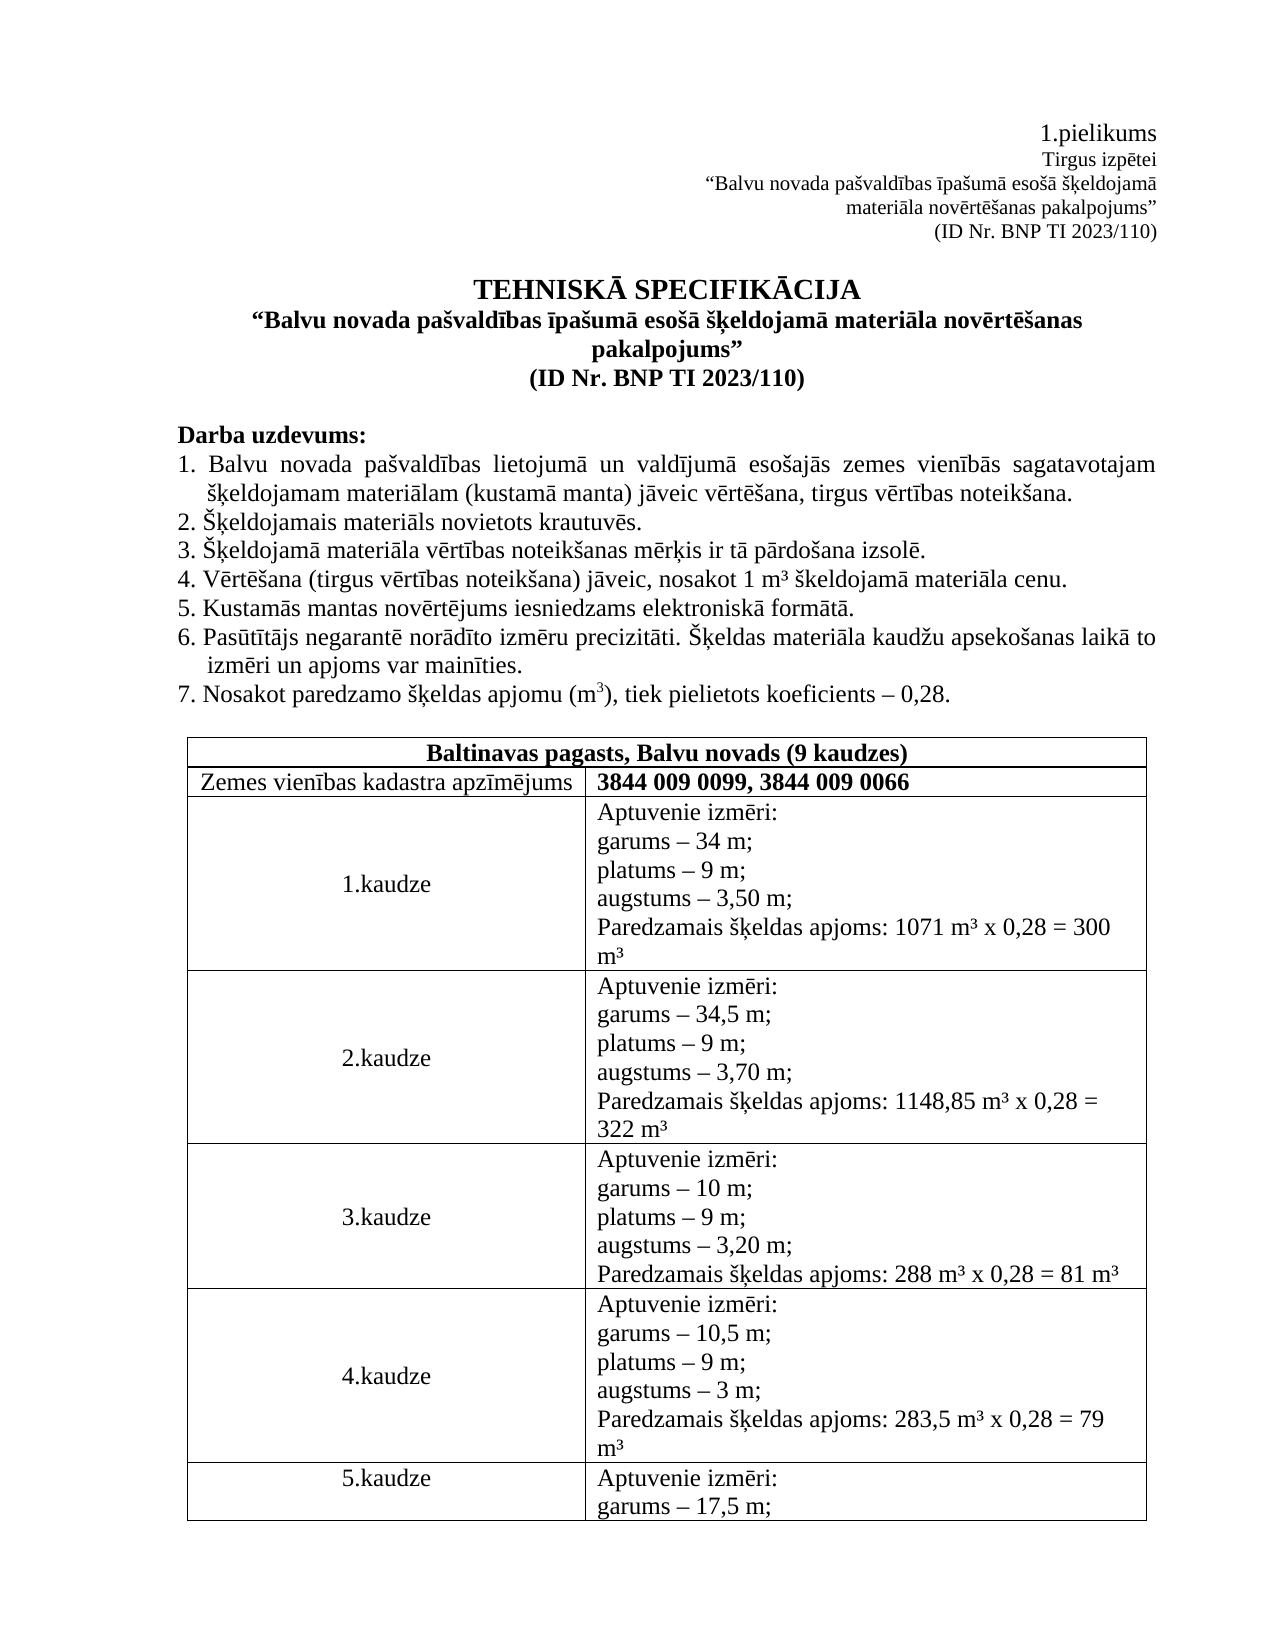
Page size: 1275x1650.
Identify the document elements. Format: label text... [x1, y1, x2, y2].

text 5. Kustamās mantas novērtējums iesniedzams elektroniskā formātā. [177, 593, 1157, 622]
table_cell 4.kaudze [188, 1289, 585, 1462]
text Tirgus izpētei [177, 147, 1157, 171]
text (ID Nr. BNP TI 2023/110) [177, 219, 1157, 243]
table_cell 2.kaudze [188, 971, 585, 1143]
text “Balvu novada pašvaldības īpašumā esošā šķeldojamā [177, 171, 1157, 195]
text 6. Pasūtītājs negarantē norādīto izmēru precizitāti. Šķeldas materiāla kaudžu apsekošanas laikā to izmēri un apjoms var mainīties. [177, 622, 1157, 679]
table_header Baltinavas pagasts, Balvu novads (9 kaudzes) [188, 738, 1146, 766]
table_cell Aptuvenie izmēri: garums – 10,5 m; platums – 9 m; augstums – 3 m; Paredzamais šķeldas apjoms: 283,5 m³ x 0,28 = 79 m³ [586, 1289, 1146, 1462]
table_cell Zemes vienības kadastra apzīmējums [188, 768, 585, 796]
text “Balvu novada pašvaldības īpašumā esošā šķeldojamā materiāla novērtēšanas pakalpojums” [177, 305, 1157, 363]
text (ID Nr. BNP TI 2023/110) [177, 363, 1157, 392]
table_cell Aptuvenie izmēri: garums – 10 m; platums – 9 m; augstums – 3,20 m; Paredzamais šķeldas apjoms: 288 m³ x 0,28 = 81 m³ [586, 1144, 1146, 1288]
text materiāla novērtēšanas pakalpojums” [177, 195, 1157, 219]
text TEHNISKĀ SPECIFIKĀCIJA [177, 272, 1157, 305]
table_cell Aptuvenie izmēri: garums – 34,5 m; platums – 9 m; augstums – 3,70 m; Paredzamais šķeldas apjoms: 1148,85 m³ x 0,28 = 322 m³ [586, 971, 1146, 1143]
table_cell Aptuvenie izmēri: garums – 34 m; platums – 9 m; augstums – 3,50 m; Paredzamais šķeldas apjoms: 1071 m³ x 0,28 = 300 m³ [586, 797, 1146, 970]
text 7. Nosakot paredzamo šķeldas apjomu (m3), tiek pielietots koeficients – 0,28. [177, 679, 1157, 708]
text 3. Šķeldojamā materiāla vērtības noteikšanas mērķis ir tā pārdošana izsolē. [177, 535, 1157, 564]
table_cell 5.kaudze [188, 1463, 585, 1520]
table_cell 3.kaudze [188, 1144, 585, 1288]
text 1.pielikums [177, 118, 1157, 147]
text 4. Vērtēšana (tirgus vērtības noteikšana) jāveic, nosakot 1 m³ škeldojamā materiāla cenu. [177, 564, 1157, 593]
text Darba uzdevums: [177, 420, 1157, 449]
table_cell 3844 009 0099, 3844 009 0066 [586, 768, 1146, 796]
text 1. Balvu novada pašvaldības lietojumā un valdījumā esošajās zemes vienībās sagatavotajam šķeldojamam materiālam (kustamā manta) jāveic vērtēšana, tirgus vērtības noteikšana. [177, 449, 1157, 507]
text 2. Šķeldojamais materiāls novietots krautuvēs. [177, 507, 1157, 535]
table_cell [586, 1463, 1146, 1520]
table_cell 1.kaudze [188, 797, 585, 970]
